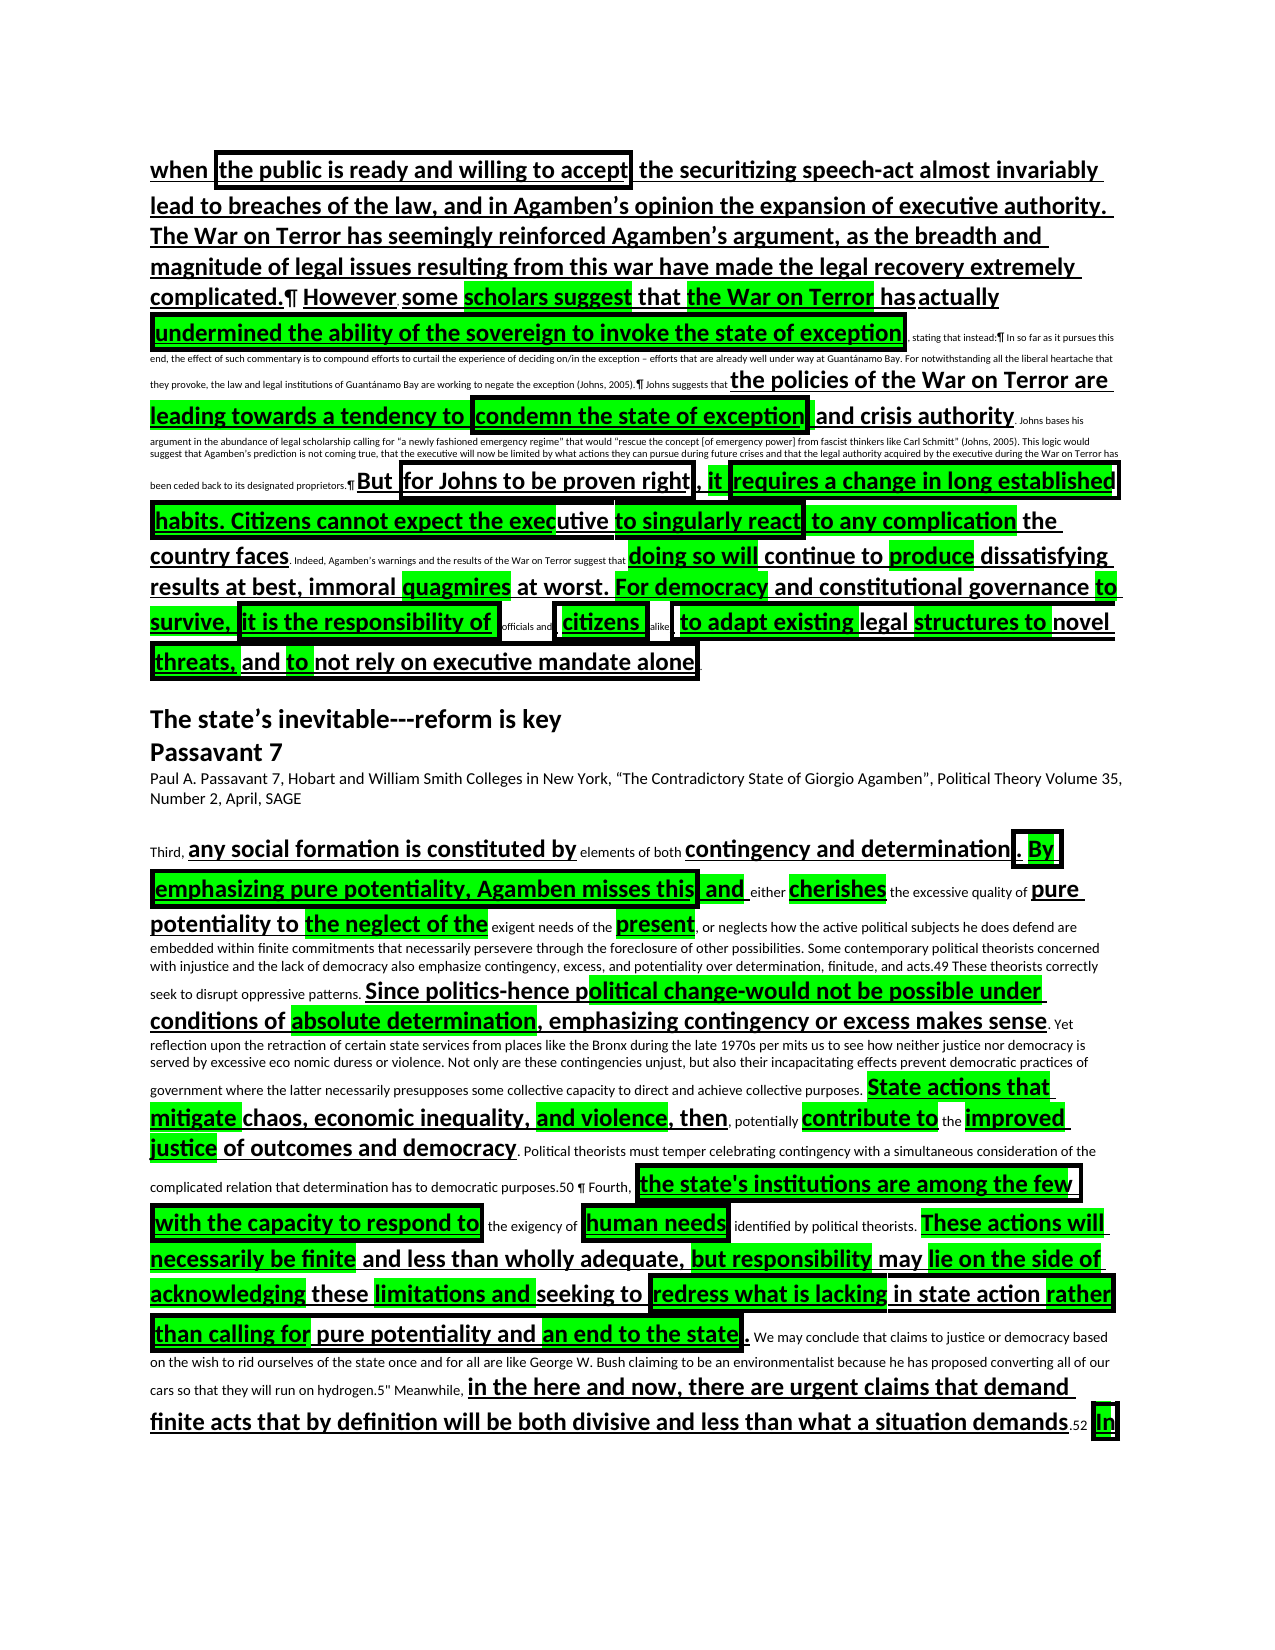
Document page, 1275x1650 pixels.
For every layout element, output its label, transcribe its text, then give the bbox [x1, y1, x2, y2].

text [150, 829, 1125, 1441]
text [150, 150, 1125, 681]
text Paul A. Passavant 7, Hobart and William Smith Colleges in New York, “The Contradictory State of Giorgio Agamben”, Political Theory Volume 35, Number 2, April, SAGE [150, 768, 1125, 808]
text Passavant 7 [150, 735, 1125, 768]
subtitle The state’s inevitable---reform is key [150, 702, 1125, 735]
